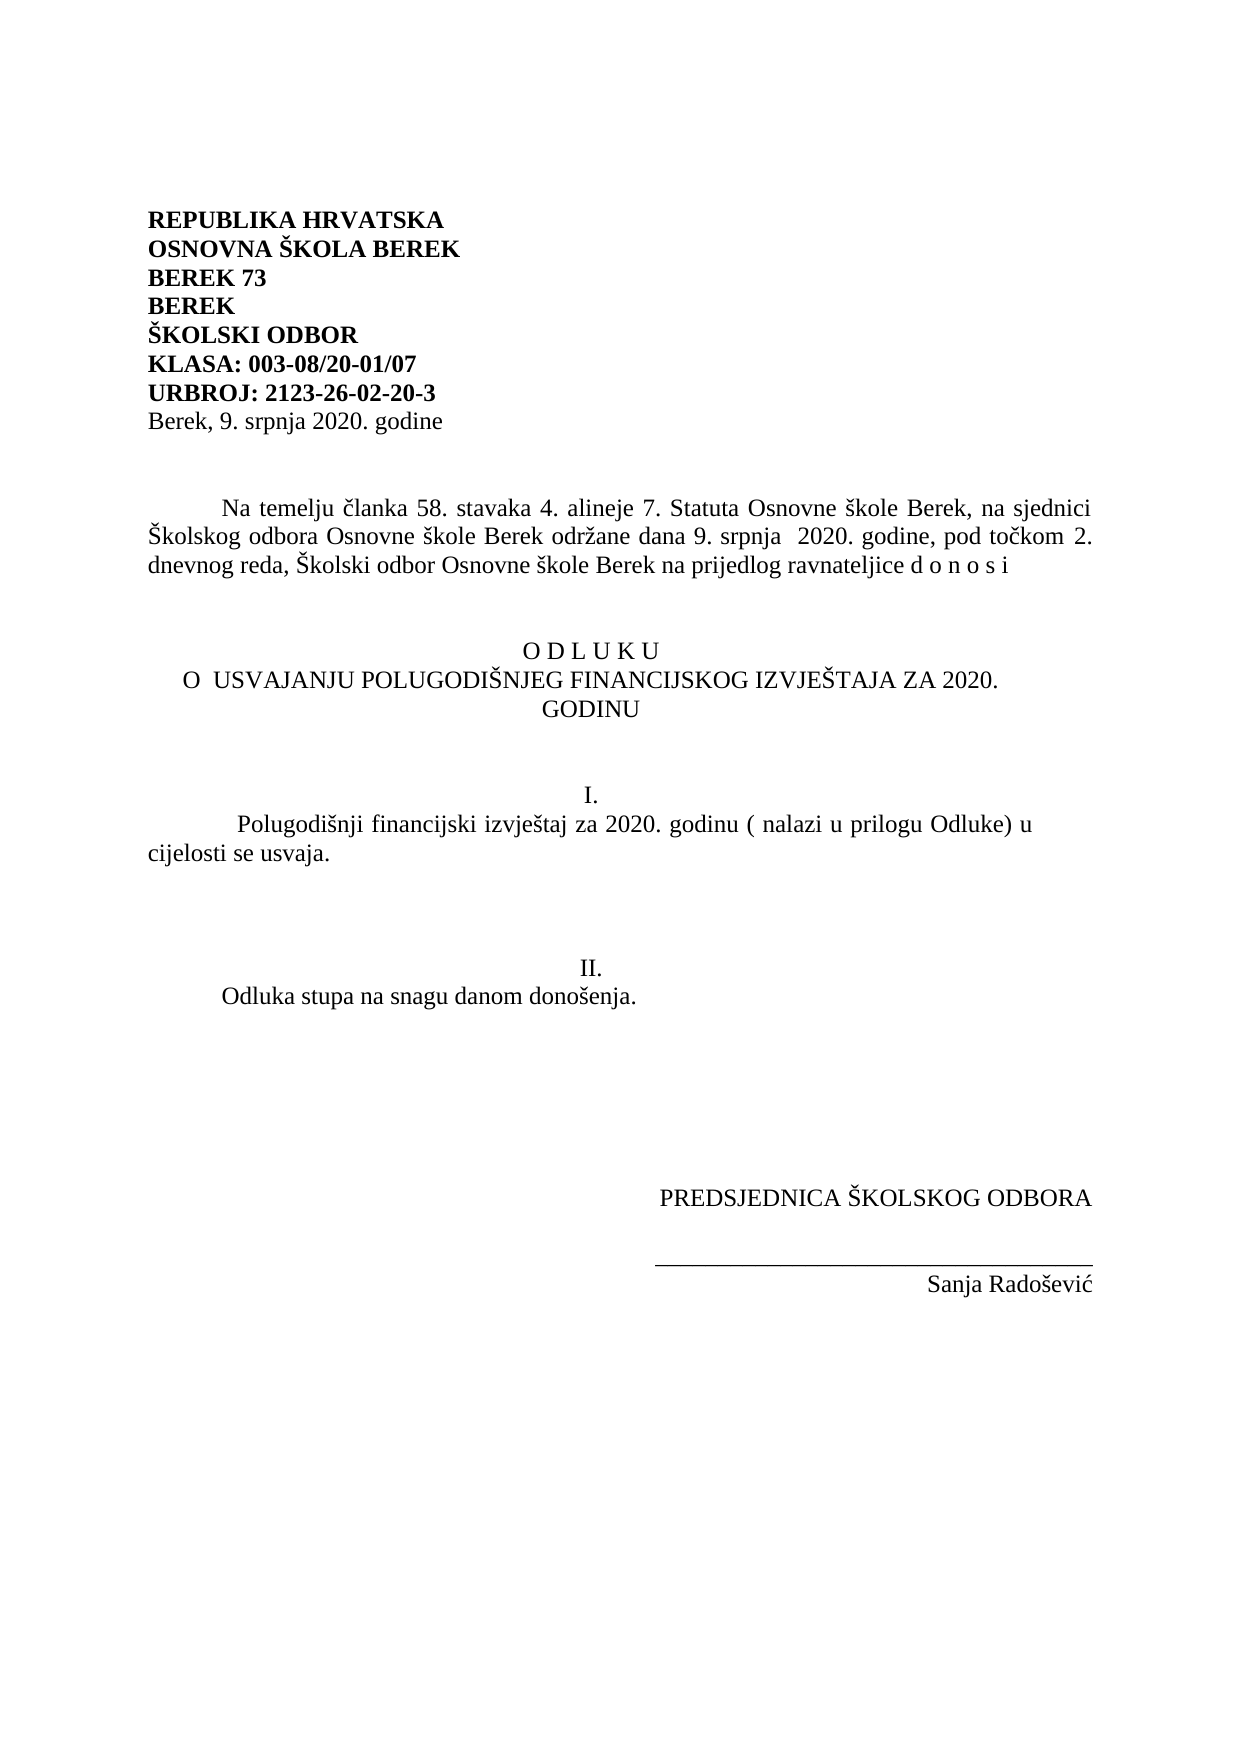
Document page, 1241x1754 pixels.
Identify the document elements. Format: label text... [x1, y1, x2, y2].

text ___________________________________ [148, 1240, 1093, 1269]
text ŠKOLSKI ODBOR [148, 320, 1093, 349]
text Odluka stupa na snagu danom donošenja. [148, 981, 1034, 1010]
text URBROJ: 2123-26-02-20-3 [148, 378, 1093, 406]
text Sanja Radošević [148, 1269, 1093, 1298]
text Na temelju članka 58. stavaka 4. alineje 7. Statuta Osnovne škole Berek, na sjednici Školskog odbora Osnovne škole Berek održane dana 9. srpnja 2020. godine, pod točkom 2. dnevnog reda, Školski odbor Osnovne škole Berek na prijedlog ravnateljice d o n o s i [148, 493, 1093, 579]
text PREDSJEDNICA ŠKOLSKOG ODBORA [148, 1183, 1093, 1211]
text REPUBLIKA HRVATSKA [148, 205, 1093, 234]
text Berek, 9. srpnja 2020. godine [148, 406, 1093, 435]
text O USVAJANJU POLUGODIŠNJEG FINANCIJSKOG IZVJEŠTAJA ZA 2020. GODINU [148, 665, 1034, 723]
text I. [148, 780, 1034, 809]
text KLASA: 003-08/20-01/07 [148, 349, 1093, 378]
text O D L U K U [148, 636, 1034, 665]
text BEREK 73 [148, 263, 1093, 291]
text BEREK [148, 291, 1093, 320]
text Polugodišnji financijski izvještaj za 2020. godinu ( nalazi u prilogu Odluke) u cijelosti se usvaja. [148, 809, 1034, 866]
text II. [148, 953, 1034, 981]
text OSNOVNA ŠKOLA BEREK [148, 234, 1093, 263]
